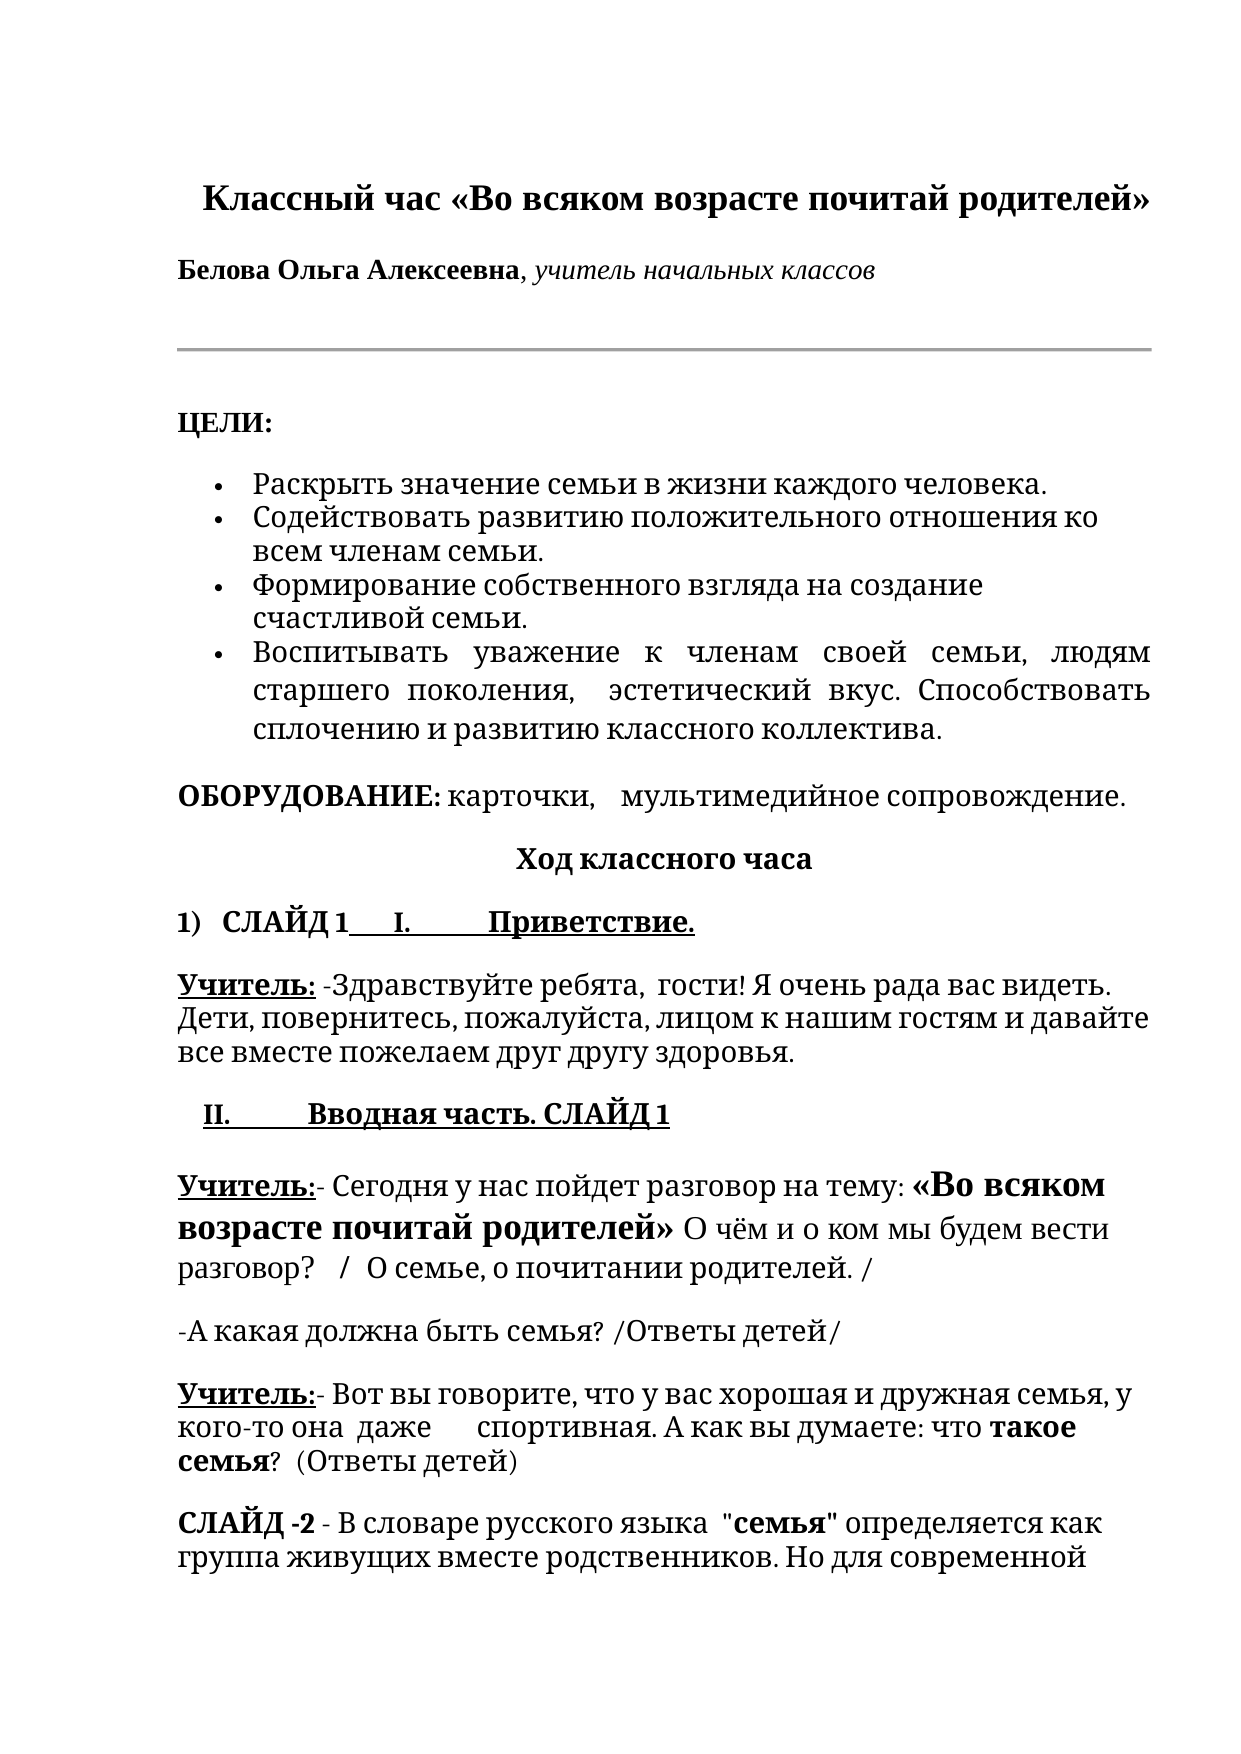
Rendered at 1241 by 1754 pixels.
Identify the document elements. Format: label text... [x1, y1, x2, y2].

text ОБОРУДОВАНИЕ: карточки, мультимедийное сопровождение. [177, 781, 1152, 814]
list Воспитывать уважение к членам своей семьи, людям старшего поколения, эстетический вкус. Способствовать сплочению и развитию классного коллектива. [215, 636, 1152, 746]
text Ход классного часа [177, 843, 1152, 877]
text Учитель: -Здравствуйте ребята, гости! Я очень рада вас видеть. Дети, повернитесь, пожалуйста, лицом к нашим гостям и давайте все вместе пожелаем друг другу здоровья. [177, 969, 1152, 1069]
text Учитель:- Вот вы говорите, что у вас хорошая и дружная семья, у кого-то она даже спортивная. А как вы думаете: что такое семья? (Ответы детей) [177, 1378, 1152, 1478]
list Раскрыть значение семьи в жизни каждого человека. [215, 468, 1152, 502]
text ЦЕЛИ: [177, 405, 1152, 439]
text 1) СЛАЙД 1 I. Приветствие. [177, 906, 1152, 939]
list Формирование собственного взгляда на создание счастливой семьи. [215, 569, 1152, 636]
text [177, 1508, 1152, 1575]
text -А какая должна быть семья? /Ответы детей/ [177, 1315, 1152, 1349]
text Учитель:- Сегодня у нас пойдет разговор на тему: «Во всяком возрасте почитай родителей» О чём и о ком мы будем вести разговор? / О семье, о почитании родителей. / [177, 1161, 1152, 1286]
list Содействовать развитию положительного отношения ко всем членам семьи. [215, 502, 1152, 569]
text Классный час «Во всяком возрасте почитай родителей» Белова Ольга Алексеевна, учитель начальных классов [177, 175, 1152, 286]
text II. Вводная часть. СЛАЙД 1 [177, 1098, 1152, 1132]
